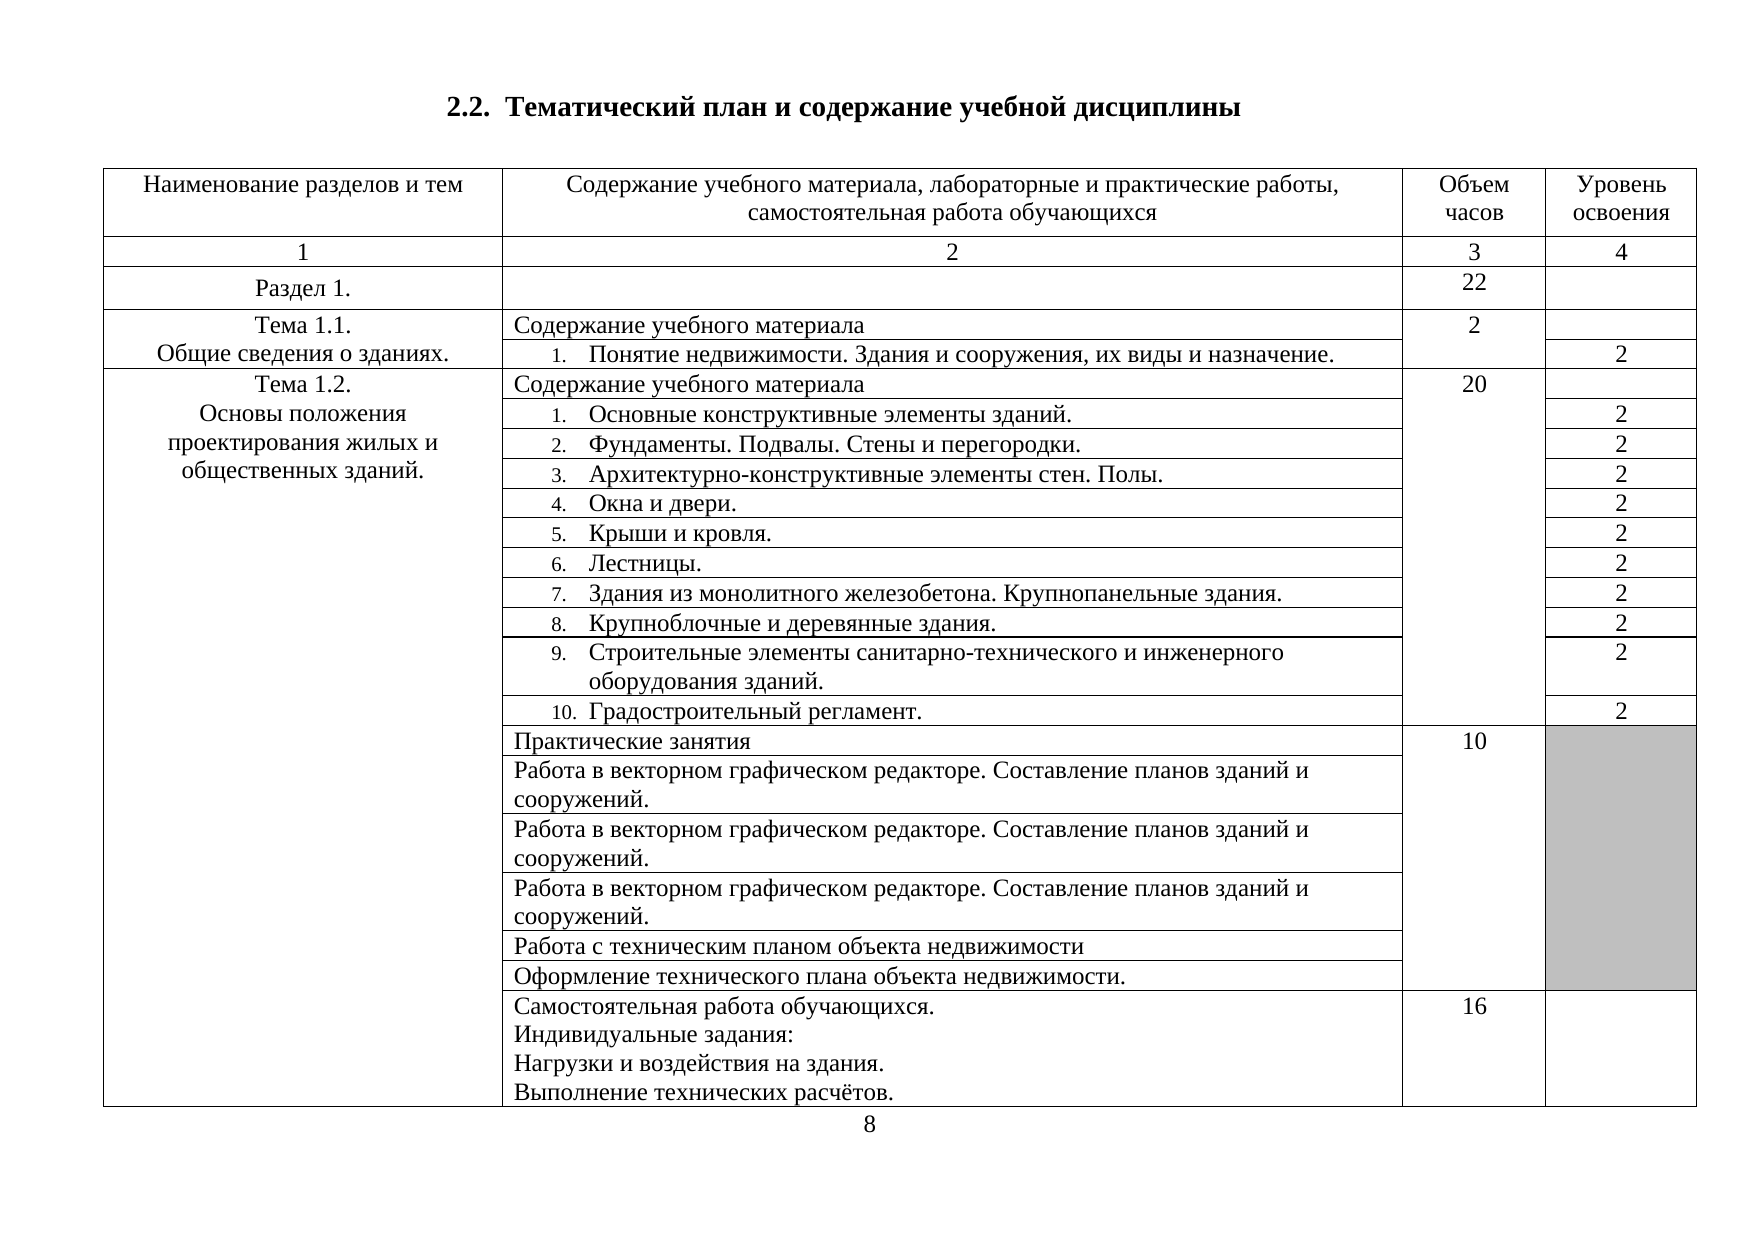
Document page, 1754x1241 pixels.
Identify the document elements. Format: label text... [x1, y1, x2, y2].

table_header Объем часов [1403, 169, 1545, 236]
table_cell 2 [1546, 548, 1696, 577]
table_cell 2 [1546, 578, 1696, 607]
table_cell Работа с техническим планом объекта недвижимости [503, 931, 1402, 960]
table_cell Строительные элементы санитарно-технического и инженерного оборудования зданий. [503, 638, 1402, 695]
table_header Наименование разделов и тем [104, 169, 502, 236]
table_cell Содержание учебного материала [503, 310, 1402, 338]
table_cell 2 [1546, 399, 1696, 428]
table_cell Тема 1.2. Основы положения проектирования жилых и общественных зданий. [104, 369, 502, 1106]
table_cell 2 [503, 237, 1402, 266]
table_cell 2 [1546, 608, 1696, 636]
table_cell [1546, 310, 1696, 338]
table_cell Работа в векторном графическом редакторе. Составление планов зданий и сооружений. [503, 873, 1402, 930]
table_header Содержание учебного материала, лабораторные и практические работы, самостоятельная работа обучающихся [503, 169, 1402, 236]
table_cell 16 [1403, 991, 1545, 1106]
subtitle 2.2. Тематический план и содержание учебной дисциплины [133, 89, 1636, 122]
table_cell [1546, 267, 1696, 309]
table_cell 3 [1403, 237, 1545, 266]
table_cell 2 [1546, 489, 1696, 517]
table_cell Крупноблочные и деревянные здания. [503, 608, 1402, 636]
table_cell Понятие недвижимости. Здания и сооружения, их виды и назначение. [503, 340, 1402, 368]
table_cell Работа в векторном графическом редакторе. Составление планов зданий и сооружений. [503, 814, 1402, 872]
table_cell Фундаменты. Подвалы. Стены и перегородки. [503, 429, 1402, 458]
table_cell 20 [1403, 369, 1545, 725]
table_cell Оформление технического плана объекта недвижимости. [503, 961, 1402, 990]
table_cell [1546, 369, 1696, 398]
table_cell 2 [1546, 638, 1696, 695]
table_cell 4 [1546, 237, 1696, 266]
table_cell 1 [104, 237, 502, 266]
table_cell Работа в векторном графическом редакторе. Составление планов зданий и сооружений. [503, 756, 1402, 813]
table_cell 2 [1546, 518, 1696, 547]
table_cell Практические занятия [503, 726, 1402, 754]
table_cell Здания из монолитного железобетона. Крупнопанельные здания. [503, 578, 1402, 607]
table_cell Лестницы. [503, 548, 1402, 577]
table_cell [503, 267, 1402, 309]
table_cell [1546, 991, 1696, 1106]
table_cell Тема 1.1. Общие сведения о зданиях. [104, 310, 502, 368]
table_cell Содержание учебного материала [503, 369, 1402, 398]
table_cell 2 [1546, 459, 1696, 487]
table_cell 10 [1403, 726, 1545, 990]
table_cell 22 [1403, 267, 1545, 309]
table_cell [1546, 726, 1696, 990]
table_cell 2 [1546, 429, 1696, 458]
table_cell 2 [1403, 310, 1545, 368]
table_cell Архитектурно-конструктивные элементы стен. Полы. [503, 459, 1402, 487]
table_cell Окна и двери. [503, 489, 1402, 517]
table_header Уровень освоения [1546, 169, 1696, 236]
table_cell 2 [1546, 696, 1696, 725]
table_cell Крыши и кровля. [503, 518, 1402, 547]
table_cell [503, 991, 1402, 1106]
table_cell 2 [1546, 340, 1696, 368]
table_cell Раздел 1. [104, 267, 502, 309]
table_cell Основные конструктивные элементы зданий. [503, 399, 1402, 428]
table_cell Градостроительный регламент. [503, 696, 1402, 725]
